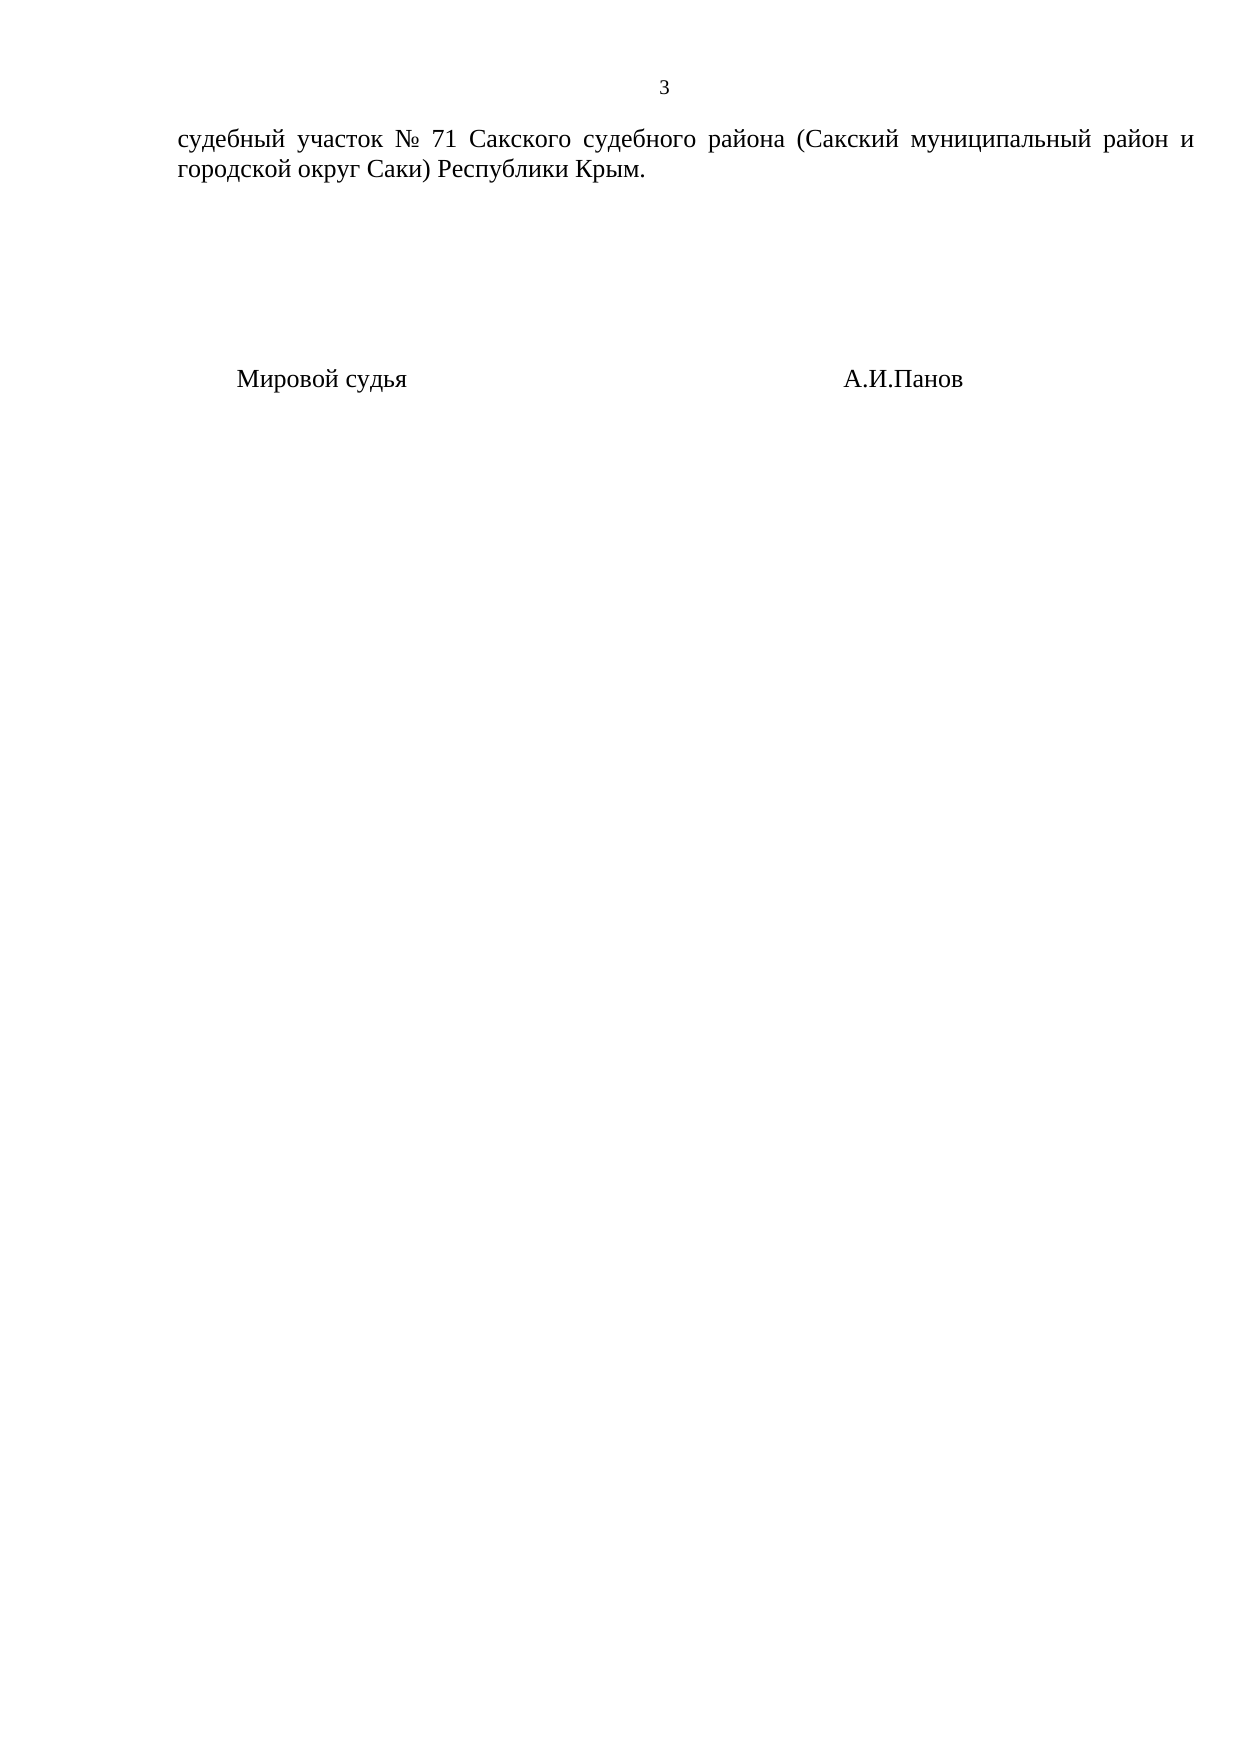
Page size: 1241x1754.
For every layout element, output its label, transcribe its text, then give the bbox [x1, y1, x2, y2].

text Мировой судья А.И.Панов [177, 363, 1152, 393]
